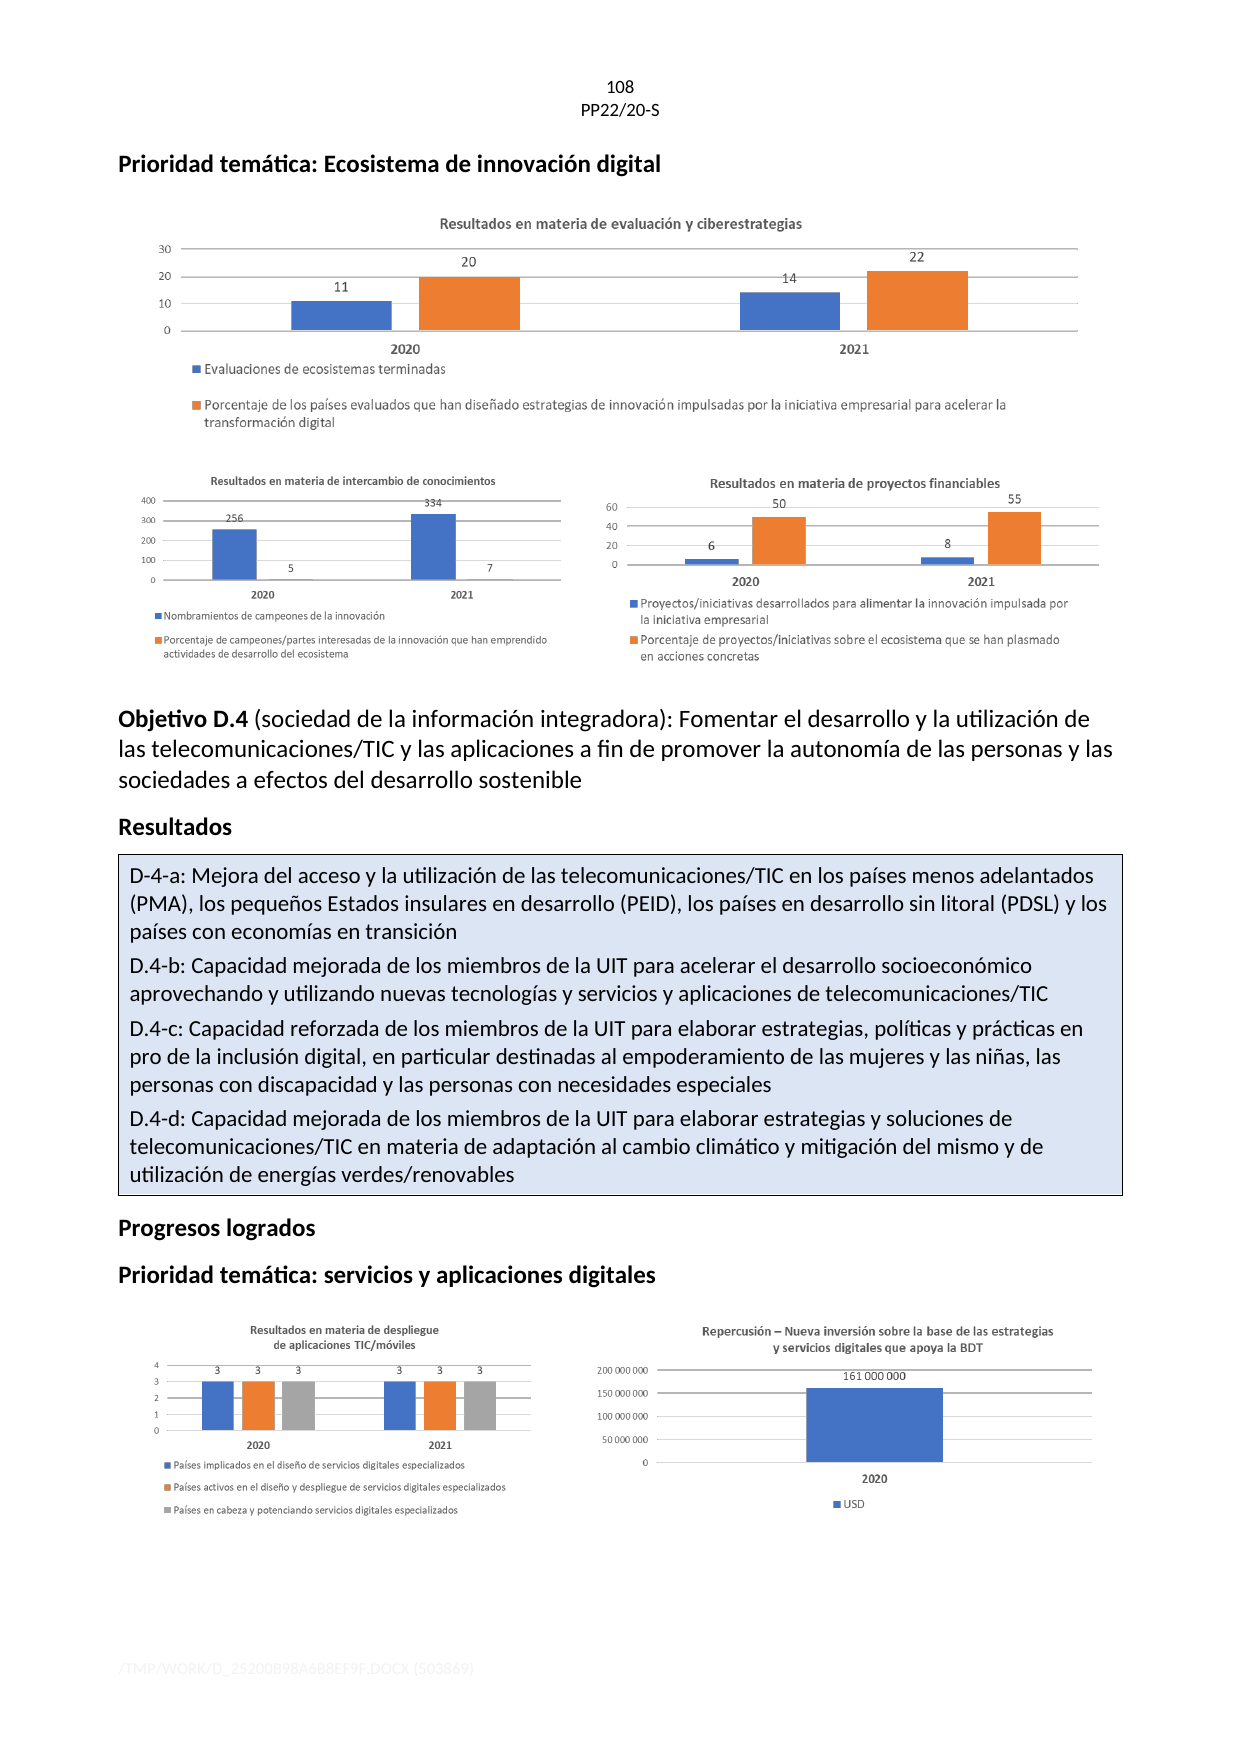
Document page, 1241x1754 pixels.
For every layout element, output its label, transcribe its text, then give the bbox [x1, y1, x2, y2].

picture [589, 1315, 1104, 1522]
picture [147, 1315, 542, 1521]
picture [134, 465, 572, 665]
subtitle Prioridad temática: servicios y aplicaciones digitales [118, 1259, 1122, 1290]
table_header [571, 1303, 1122, 1534]
subtitle Prioridad temática: Ecosistema de innovación digital [118, 148, 1122, 178]
subtitle Progresos logrados [118, 1212, 1122, 1243]
picture [149, 203, 1092, 441]
table_cell [588, 453, 1122, 678]
table_header [118, 191, 1122, 453]
picture [598, 465, 1112, 666]
subtitle Resultados [118, 811, 1122, 841]
table_cell [118, 453, 587, 678]
title Objetivo D.4 (sociedad de la información integradora): Fomentar el desarrollo y la utilización de las telecomunicaciones/TIC y las aplicaciones a fin de promover la autonomía de las personas y las sociedades a efectos del desarrollo sostenible [118, 703, 1122, 794]
table_header D-4-a: Mejora del acceso y la utilización de las telecomunicaciones/TIC en los países menos adelantados (PMA), los pequeños Estados insulares en desarrollo (PEID), los países en desarrollo sin litoral (PDSL) y los países con economías en transición D.4-b: Capacidad mejorada de los miembros de la UIT para acelerar el desarrollo socioeconómico aprovechando y utilizando nuevas tecnologías y servicios y aplicaciones de telecomunicaciones/TIC D.4-c: Capacidad reforzada de los miembros de la UIT para elaborar estrategias, políticas y prácticas en pro de la inclusión digital, en particular destinadas al empoderamiento de las mujeres y las niñas, las personas con discapacidad y las personas con necesidades especiales D.4-d: Capacidad mejorada de los miembros de la UIT para elaborar estrategias y soluciones de telecomunicaciones/TIC en materia de adaptación al cambio climático y mitigación del mismo y de utilización de energías verdes/renovables [119, 855, 1122, 1194]
table_header [118, 1303, 571, 1534]
